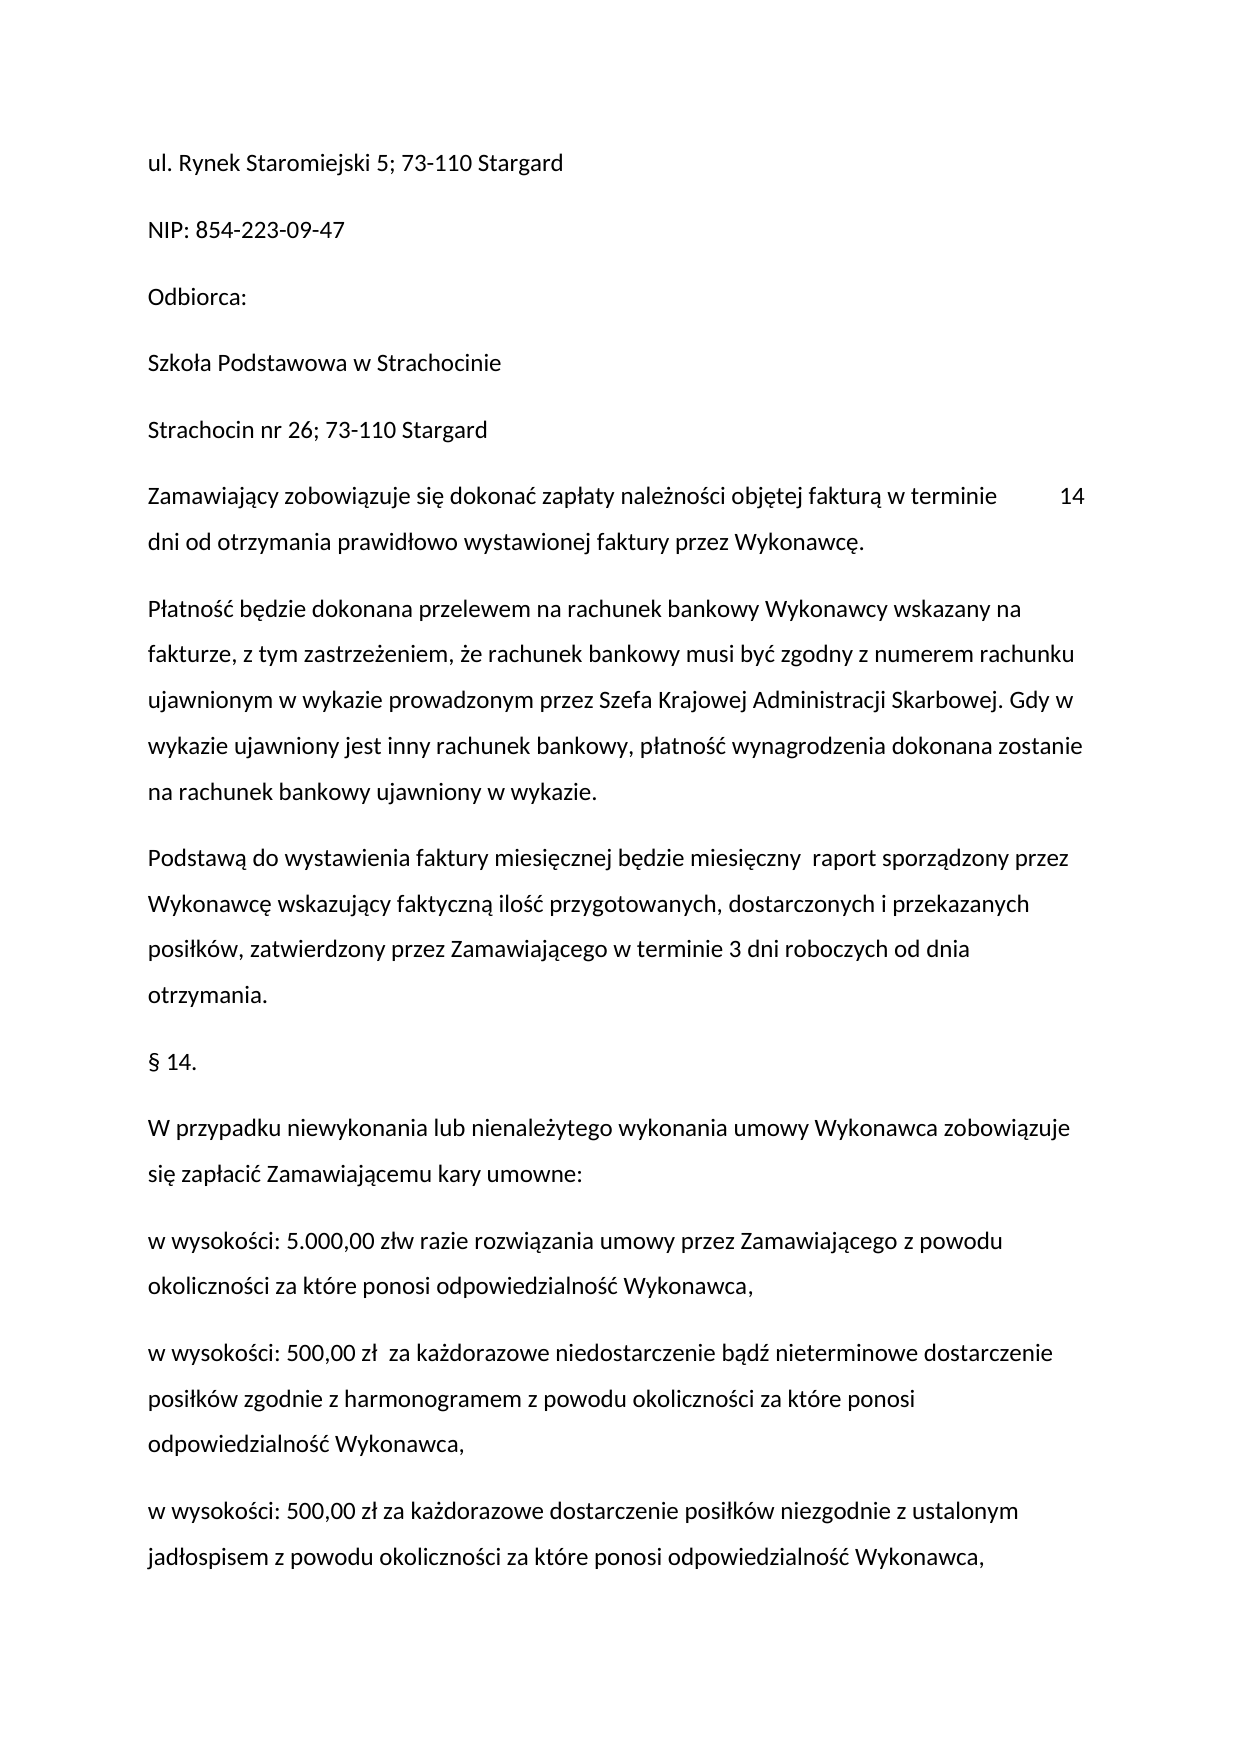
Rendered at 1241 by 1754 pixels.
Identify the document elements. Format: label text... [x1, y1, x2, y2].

text NIP: 854-223-09-47 [148, 214, 1093, 245]
text w wysokości: 500,00 zł za każdorazowe dostarczenie posiłków niezgodnie z ustalonym jadłospisem z powodu okoliczności za które ponosi odpowiedzialność Wykonawca, [148, 1495, 1093, 1571]
text Szkoła Podstawowa w Strachocinie [148, 347, 1093, 378]
text Podstawą do wystawienia faktury miesięcznej będzie miesięczny raport sporządzony przez Wykonawcę wskazujący faktyczną ilość przygotowanych, dostarczonych i przekazanych posiłków, zatwierdzony przez Zamawiającego w terminie 3 dni roboczych od dnia otrzymania. [148, 842, 1093, 1010]
text Strachocin nr 26; 73-110 Stargard [148, 414, 1093, 444]
text Odbiorca: [148, 281, 1093, 311]
text w wysokości: 500,00 zł za każdorazowe niedostarczenie bądź nieterminowe dostarczenie posiłków zgodnie z harmonogramem z powodu okoliczności za które ponosi odpowiedzialność Wykonawca, [148, 1337, 1093, 1459]
text Zamawiający zobowiązuje się dokonać zapłaty należności objętej fakturą w terminie 14 dni od otrzymania prawidłowo wystawionej faktury przez Wykonawcę. [148, 480, 1093, 557]
text w wysokości: 5.000,00 złw razie rozwiązania umowy przez Zamawiającego z powodu okoliczności za które ponosi odpowiedzialność Wykonawca, [148, 1225, 1093, 1301]
text ul. Rynek Staromiejski 5; 73-110 Stargard [148, 148, 1093, 178]
text Płatność będzie dokonana przelewem na rachunek bankowy Wykonawcy wskazany na fakturze, z tym zastrzeżeniem, że rachunek bankowy musi być zgodny z numerem rachunku ujawnionym w wykazie prowadzonym przez Szefa Krajowej Administracji Skarbowej. Gdy w wykazie ujawniony jest inny rachunek bankowy, płatność wynagrodzenia dokonana zostanie na rachunek bankowy ujawniony w wykazie. [148, 593, 1093, 806]
text W przypadku niewykonania lub nienależytego wykonania umowy Wykonawca zobowiązuje się zapłacić Zamawiającemu kary umowne: [148, 1112, 1093, 1189]
text § 14. [148, 1046, 1093, 1076]
